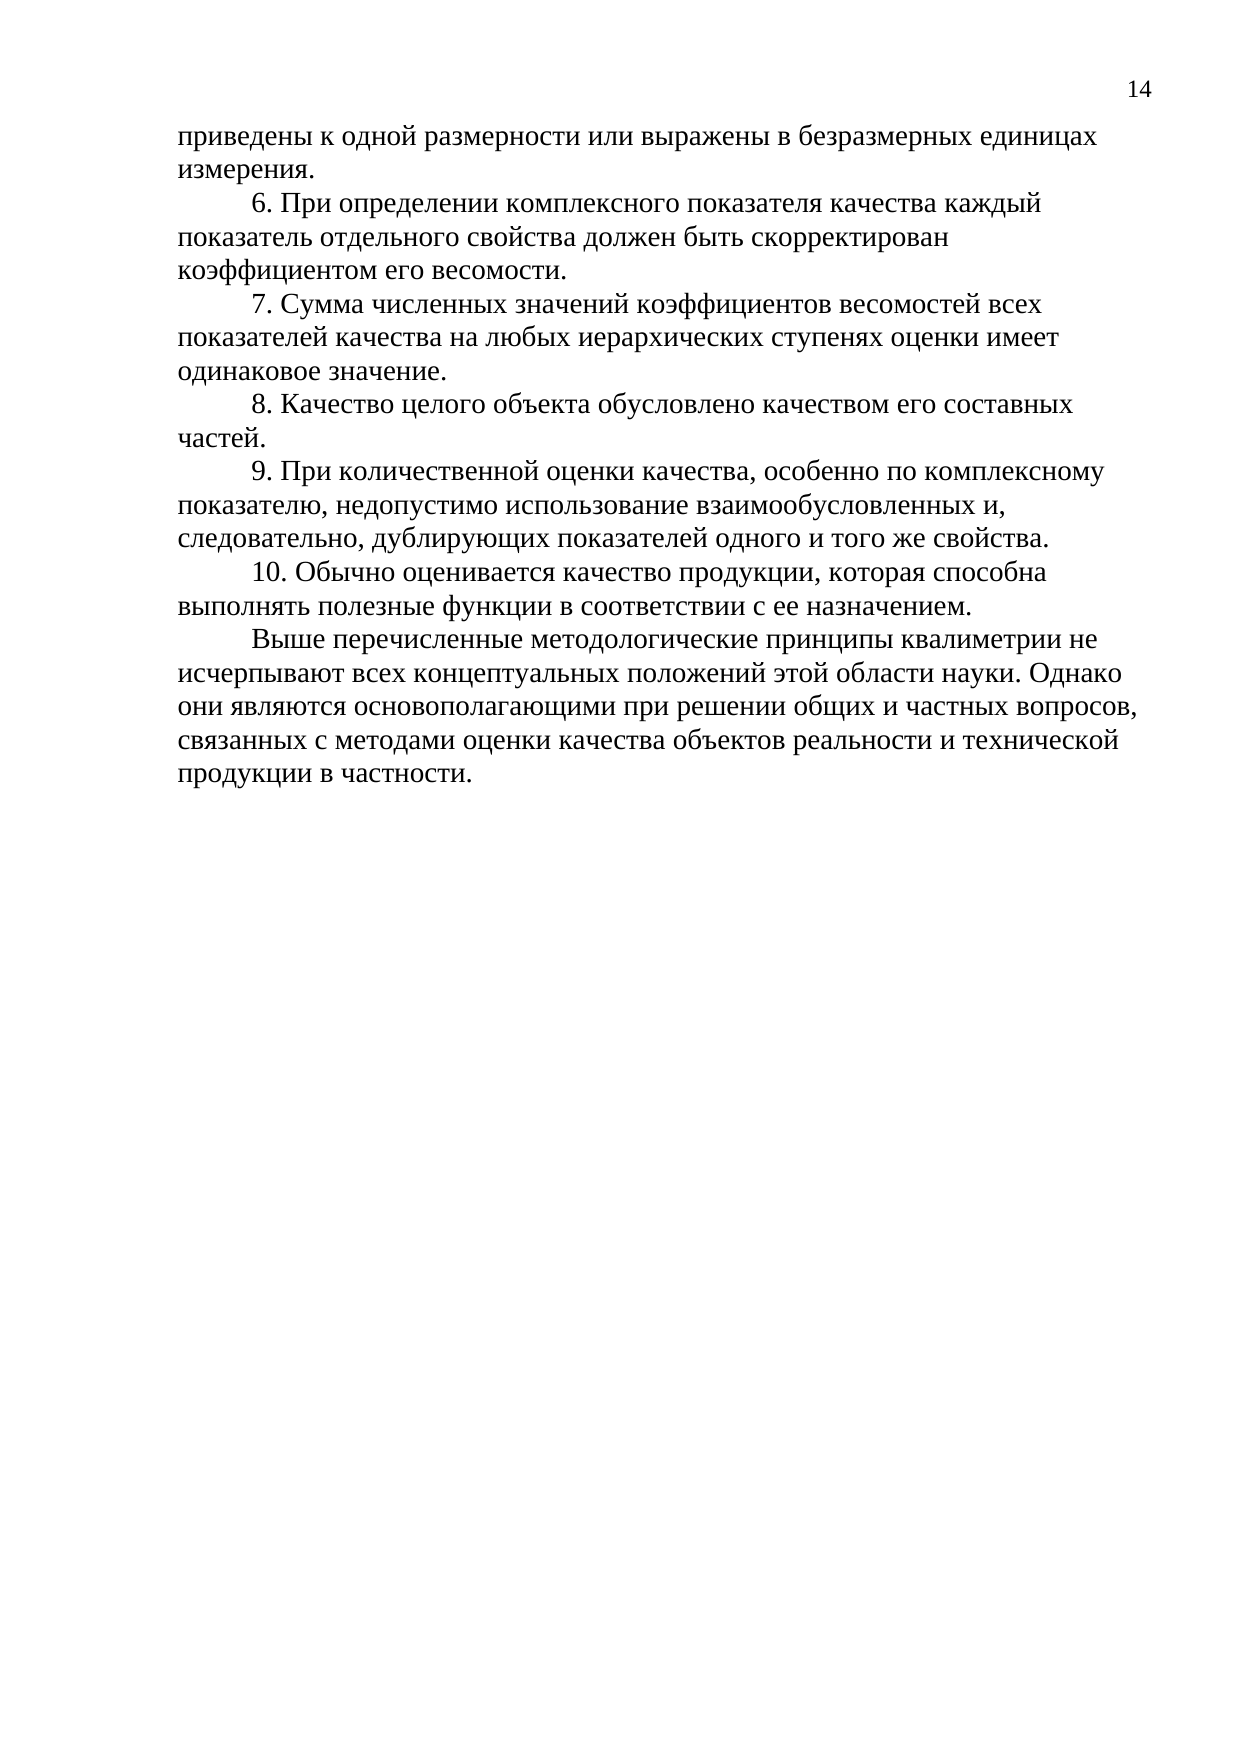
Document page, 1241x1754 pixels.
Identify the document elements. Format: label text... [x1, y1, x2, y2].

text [177, 118, 1152, 185]
text 9. При количественной оценки качества, особенно по комплексному показателю, недопустимо использование взаимообусловленных и, следовательно, дублирующих показателей одного и того же свойства. [177, 453, 1152, 554]
text Выше перечисленные методологические принципы квалиметрии не исчерпывают всех концептуальных положений этой области науки. Однако они являются основополагающими при решении общих и частных вопросов, связанных с методами оценки качества объектов реальности и технической продукции в частности. [177, 621, 1152, 789]
text 10. Обычно оценивается качество продукции, которая способна выполнять полезные функции в соответствии с ее назначением. [177, 554, 1152, 621]
text 7. Сумма численных значений коэффициентов весомостей всех показателей качества на любых иерархических ступенях оценки имеет одинаковое значение. [177, 286, 1152, 386]
text 6. При определении комплексного показателя качества каждый показатель отдельного свойства должен быть скорректирован коэффициентом его весомости. [177, 185, 1152, 286]
text 8. Качество целого объекта обусловлено качеством его составных частей. [177, 386, 1152, 453]
